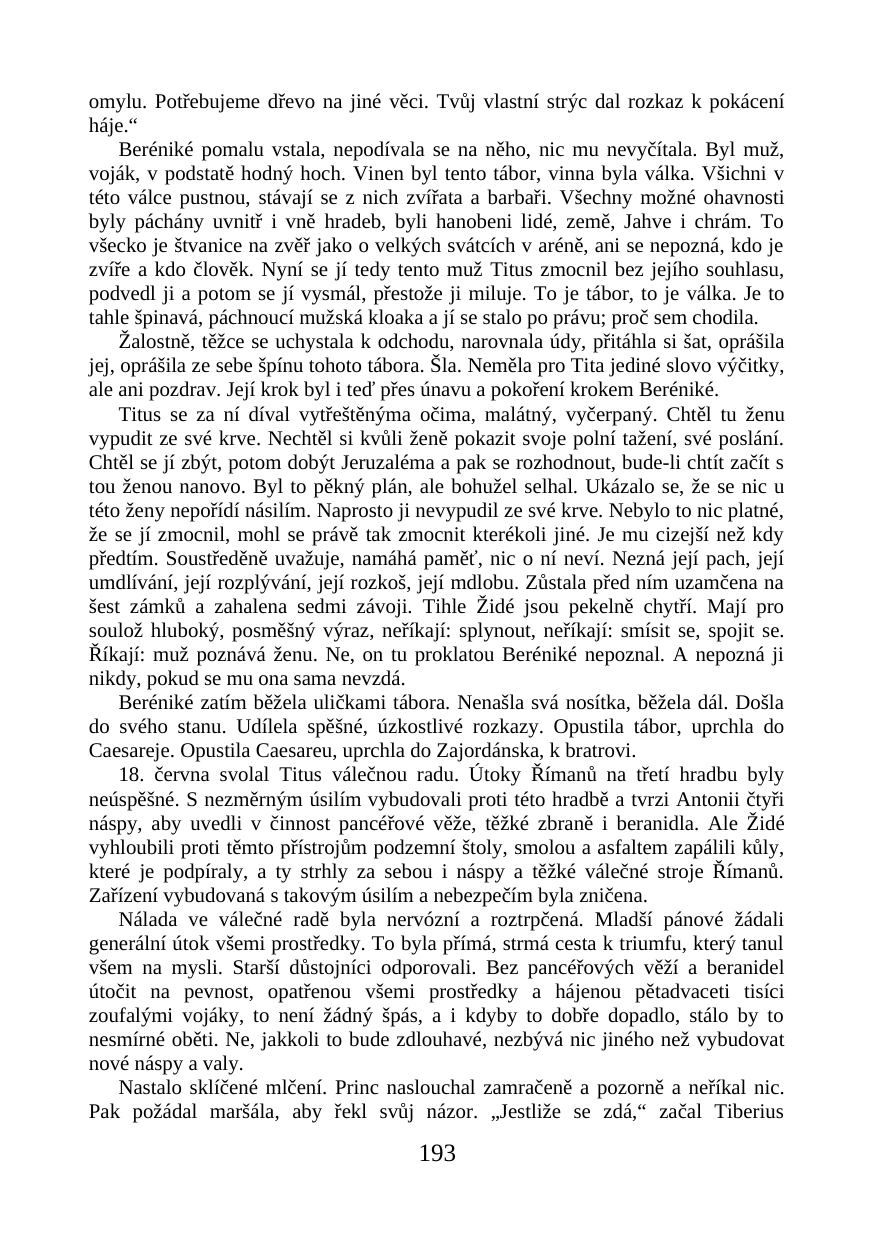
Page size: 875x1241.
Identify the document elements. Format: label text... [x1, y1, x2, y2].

text Beréniké pomalu vstala, nepodívala se na něho, nic mu nevyčítala. Byl muž, voják, v podstatě hodný hoch. Vinen byl tento tábor, vinna byla válka. Všichni v této válce pustnou, stávají se z nich zvířata a barbaři. Všechny možné ohavnosti byly páchány uvnitř i vně hradeb, byli hanobeni lidé, země, Jahve i chrám. To všecko je štvanice na zvěř jako o velkých svátcích v aréně, ani se nepozná, kdo je zvíře a kdo člověk. Nyní se jí tedy tento muž Titus zmocnil bez jejího souhlasu, podvedl ji a potom se jí vysmál, přestože ji miluje. To je tábor, to je válka. Je to tahle špinavá, páchnoucí mužská kloaka a jí se stalo po právu; proč sem chodila. [89, 137, 785, 329]
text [89, 89, 785, 137]
text 18. června svolal Titus válečnou radu. Útoky Římanů na třetí hradbu byly neúspěšné. S nezměrným úsilím vybudovali proti této hradbě a tvrzi Antonii čtyři náspy, aby uvedli v činnost pancéřové věže, těžké zbraně i beranidla. Ale Židé vyhloubili proti těmto přístrojům podzemní štoly, smolou a asfaltem zapálili kůly, které je podpíraly, a ty strhly za sebou i náspy a těžké válečné stroje Římanů. Zařízení vybudovaná s takovým úsilím a nebezpečím byla zničena. [89, 762, 785, 907]
text Nálada ve válečné radě byla nervózní a roztrpčená. Mladší pánové žádali generální útok všemi prostředky. To byla přímá, strmá cesta k triumfu, který tanul všem na mysli. Starší důstojníci odporovali. Bez pancéřových věží a beranidel útočit na pevnost, opatřenou všemi prostředky a hájenou pětadvaceti tisíci zoufalými vojáky, to není žádný špás, a i kdyby to dobře dopadlo, stálo by to nesmírné oběti. Ne, jakkoli to bude zdlouhavé, nezbývá nic jiného než vybudovat nové náspy a valy. [89, 907, 785, 1075]
text Beréniké zatím běžela uličkami tábora. Nenašla svá nosítka, běžela dál. Došla do svého stanu. Udílela spěšné, úzkostlivé rozkazy. Opustila tábor, uprchla do Caesareje. Opustila Caesareu, uprchla do Zajordánska, k bratrovi. [89, 690, 785, 762]
text Titus se za ní díval vytřeštěnýma očima, malátný, vyčerpaný. Chtěl tu ženu vypudit ze své krve. Nechtěl si kvůli ženě pokazit svoje polní tažení, své poslání. Chtěl se jí zbýt, potom dobýt Jeruzaléma a pak se rozhodnout, bude-li chtít začít s tou ženou nanovo. Byl to pěkný plán, ale bohužel selhal. Ukázalo se, že se nic u této ženy nepořídí násilím. Naprosto ji nevypudil ze své krve. Nebylo to nic platné, že se jí zmocnil, mohl se právě tak zmocnit kterékoli jiné. Je mu cizejší než kdy předtím. Soustředěně uvažuje, namáhá paměť, nic o ní neví. Nezná její pach, její umdlívání, její rozplývání, její rozkoš, její mdlobu. Zůstala před ním uzamčena na šest zámků a zahalena sedmi závoji. Tihle Židé jsou pekelně chytří. Mají pro soulož hluboký, posměšný výraz, neříkají: splynout, neříkají: smísit se, spojit se. Říkají: muž poznává ženu. Ne, on tu proklatou Beréniké nepoznal. A nepozná ji nikdy, pokud se mu ona sama nevzdá. [89, 401, 785, 690]
text Žalostně, těžce se uchystala k odchodu, narovnala údy, přitáhla si šat, oprášila jej, oprášila ze sebe špínu tohoto tábora. Šla. Neměla pro Tita jediné slovo výčitky, ale ani pozdrav. Její krok byl i teď přes únavu a pokoření krokem Beréniké. [89, 329, 785, 401]
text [89, 1075, 785, 1123]
